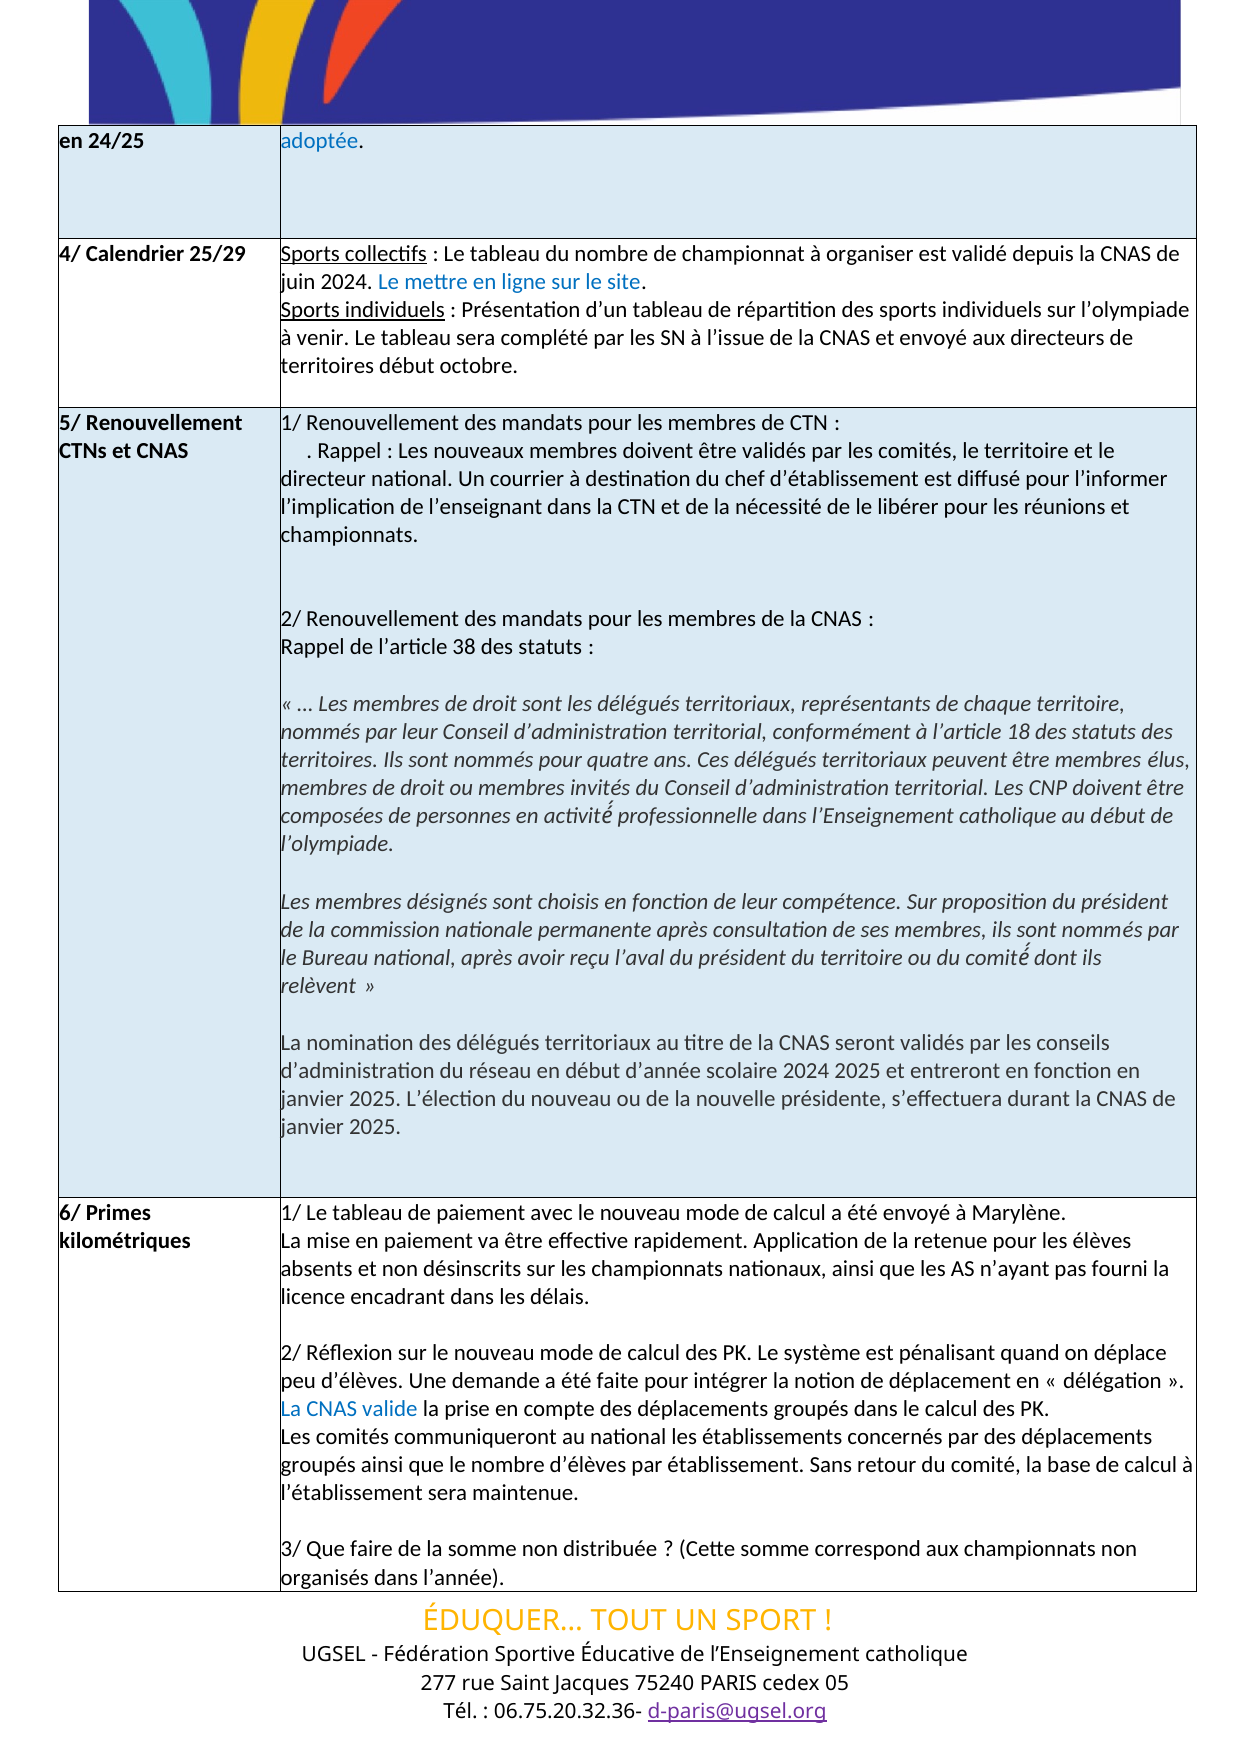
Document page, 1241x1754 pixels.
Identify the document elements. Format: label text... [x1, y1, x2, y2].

table_cell Sports collectifs : Le tableau du nombre de championnat à organiser est validé depuis la CNAS de juin 2024. Le mettre en ligne sur le site. Sports individuels : Présentation d’un tableau de répartition des sports individuels sur l’olympiade à venir. Le tableau sera complété par les SN à l’issue de la CNAS et envoyé aux directeurs de territoires début octobre. [281, 239, 1196, 407]
table_cell 1/ Renouvellement des mandats pour les membres de CTN : . Rappel : Les nouveaux membres doivent être validés par les comités, le territoire et le directeur national. Un courrier à destination du chef d’établissement est diffusé pour l’informer l’implication de l’enseignant dans la CTN et de la nécessité de le libérer pour les réunions et championnats. 2/ Renouvellement des mandats pour les membres de la CNAS : Rappel de l’article 38 des statuts : « … Les membres de droit sont les délégués territoriaux, représentants de chaque territoire, nommés par leur Conseil d’administration territorial, conformément à l’article 18 des statuts des territoires. Ils sont nommés pour quatre ans. Ces délégués territoriaux peuvent être membres élus, membres de droit ou membres invités du Conseil d’administration territorial. Les CNP doivent être composées de personnes en activité́ professionnelle dans l’Enseignement catholique au début de l’olympiade. Les membres désignés sont choisis en fonction de leur compétence. Sur proposition du président de la commission nationale permanente après consultation de ses membres, ils sont nommés par le Bureau national, après avoir reçu l’aval du président du territoire ou du comité́ dont ils relèvent » La nomination des délégués territoriaux au titre de la CNAS seront validés par les conseils d’administration du réseau en début d’année scolaire 2024 2025 et entreront en fonction en janvier 2025. L’élection du nouveau ou de la nouvelle présidente, s’effectuera durant la CNAS de janvier 2025. [281, 408, 1196, 1197]
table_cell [281, 1198, 1196, 1591]
table_cell 4/ Calendrier 25/29 [59, 239, 280, 407]
picture [88, 0, 1181, 125]
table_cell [281, 126, 1196, 238]
table_cell 5/ Renouvellement CTNs et CNAS [59, 408, 280, 1197]
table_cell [59, 1198, 280, 1591]
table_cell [59, 126, 280, 238]
